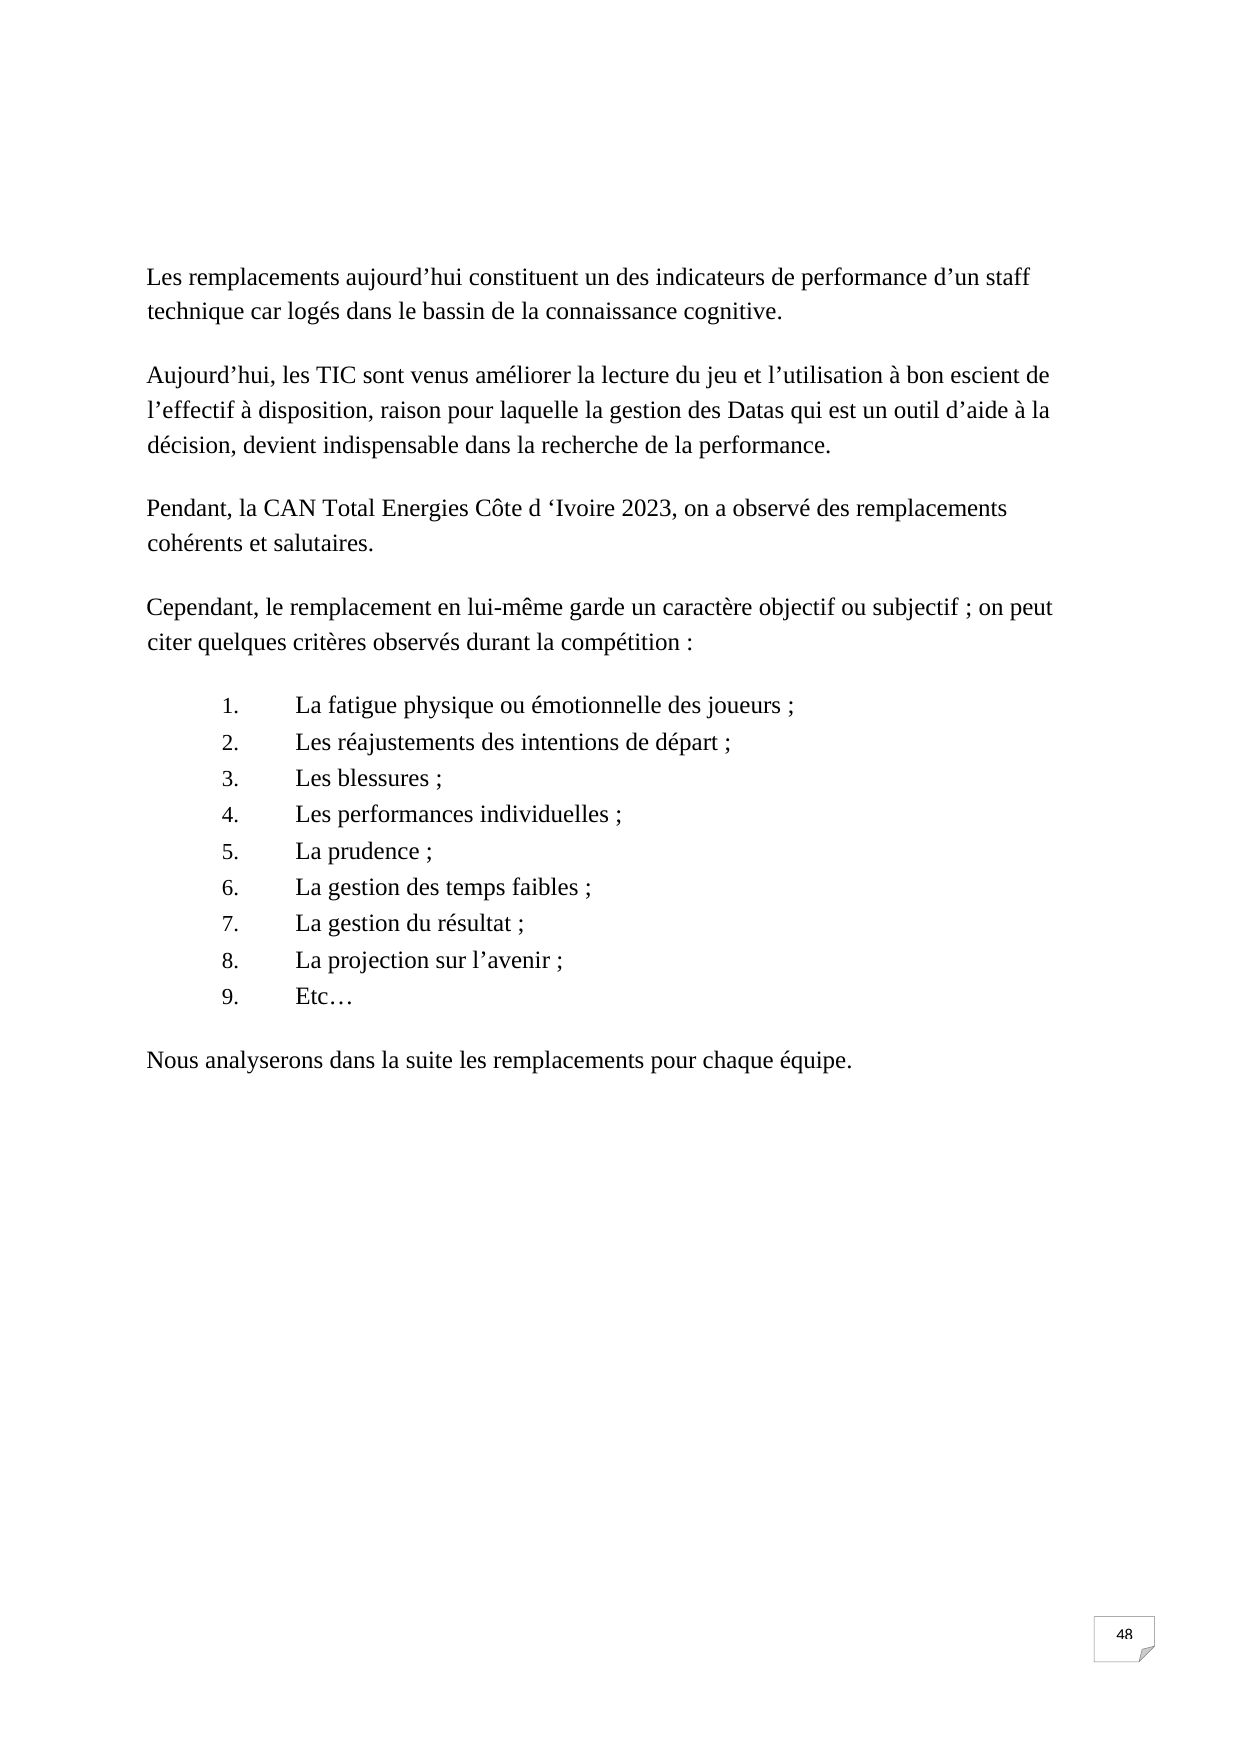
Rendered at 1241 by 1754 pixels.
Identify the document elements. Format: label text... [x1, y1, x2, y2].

list La prudence ; [222, 836, 1093, 864]
list La gestion du résultat ; [222, 908, 1093, 937]
list La projection sur l’avenir ; [222, 945, 1093, 973]
list Les blessures ; [222, 763, 1093, 792]
list La gestion des temps faibles ; [222, 872, 1093, 901]
list Etc… [222, 981, 1093, 1010]
text Nous analyserons dans la suite les remplacements pour chaque équipe. [146, 1045, 1093, 1074]
text Pendant, la CAN Total Energies Côte d ‘Ivoire 2023, on a observé des remplacements cohérents et salutaires. [146, 493, 1093, 557]
list La fatigue physique ou émotionnelle des joueurs ; [222, 691, 1093, 719]
list Les performances individuelles ; [222, 799, 1093, 828]
text Cependant, le remplacement en lui-même garde un caractère objectif ou subjectif ; on peut citer quelques critères observés durant la compétition : [146, 592, 1093, 656]
list Les réajustements des intentions de départ ; [222, 727, 1093, 756]
text Les remplacements aujourd’hui constituent un des indicateurs de performance d’un staff technique car logés dans le bassin de la connaissance cognitive. [146, 262, 1093, 325]
text Aujourd’hui, les TIC sont venus améliorer la lecture du jeu et l’utilisation à bon escient de l’effectif à disposition, raison pour laquelle la gestion des Datas qui est un outil d’aide à la décision, devient indispensable dans la recherche de la performance. [146, 360, 1093, 458]
